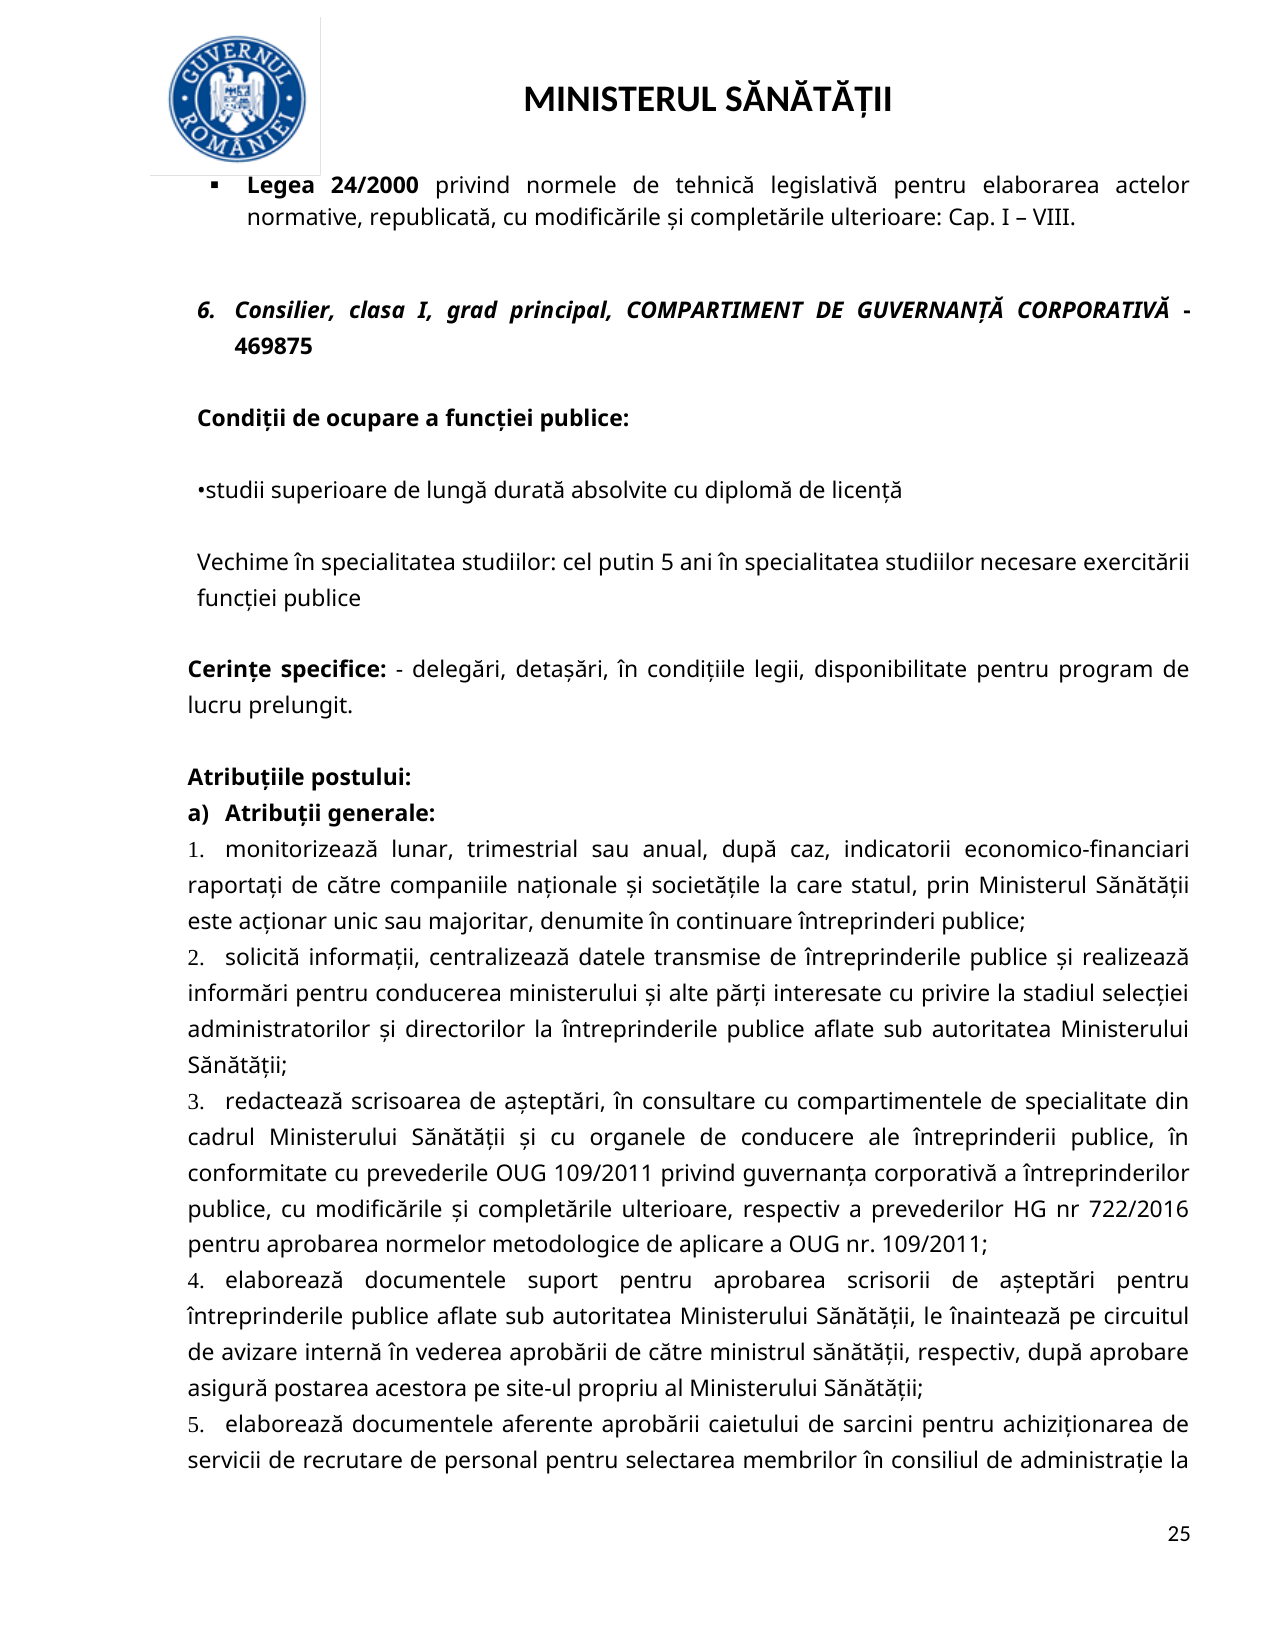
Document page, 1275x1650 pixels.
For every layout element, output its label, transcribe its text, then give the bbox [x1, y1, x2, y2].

text Atribuţiile postului: [150, 761, 1191, 792]
list redactează scrisoarea de așteptări, în consultare cu compartimentele de specialitate din cadrul Ministerului Sănătății și cu organele de conducere ale întreprinderii publice, în conformitate cu prevederile OUG 109/2011 privind guvernanța corporativă a întreprinderilor publice, cu modificările și completările ulterioare, respectiv a prevederilor HG nr 722/2016 pentru aprobarea normelor metodologice de aplicare a OUG nr. 109/2011; [187, 1085, 1191, 1260]
list solicită informații, centralizează datele transmise de întreprinderile publice și realizează informări pentru conducerea ministerului și alte părți interesate cu privire la stadiul selecției administratorilor și directorilor la întreprinderile publice aflate sub autoritatea Ministerului Sănătății; [187, 941, 1191, 1080]
text •studii superioare de lungă durată absolvite cu diplomă de licență [197, 474, 1191, 505]
picture [150, 17, 322, 177]
list Consilier, clasa I, grad principal, COMPARTIMENT DE GUVERNANȚĂ CORPORATIVĂ -469875 [197, 294, 1191, 361]
text Cerinţe specifice: - delegări, detașări, în condițiile legii, disponibilitate pentru program de lucru prelungit. [187, 653, 1191, 721]
list Legea 24/2000 privind normele de tehnică legislativă pentru elaborarea actelor normative, republicată, cu modificările și completările ulterioare: Cap. I – VIII. [209, 169, 1191, 232]
text Vechime în specialitatea studiilor: cel putin 5 ani în specialitatea studiilor necesare exercitării funcției publice [197, 546, 1191, 613]
list elaborează documentele suport pentru aprobarea scrisorii de așteptări pentru întreprinderile publice aflate sub autoritatea Ministerului Sănătății, le înaintează pe circuitul de avizare internă în vederea aprobării de către ministrul sănătății, respectiv, după aprobare asigură postarea acestora pe site-ul propriu al Ministerului Sănătății; [187, 1264, 1191, 1403]
list monitorizează lunar, trimestrial sau anual, după caz, indicatorii economico-financiari raportați de către companiile naționale și societățile la care statul, prin Ministerul Sănătății este acționar unic sau majoritar, denumite în continuare întreprinderi publice; [187, 833, 1191, 936]
text Condiţii de ocupare a funcţiei publice: [197, 402, 1191, 433]
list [187, 1408, 1191, 1475]
list Atribuții generale: [187, 797, 1191, 828]
